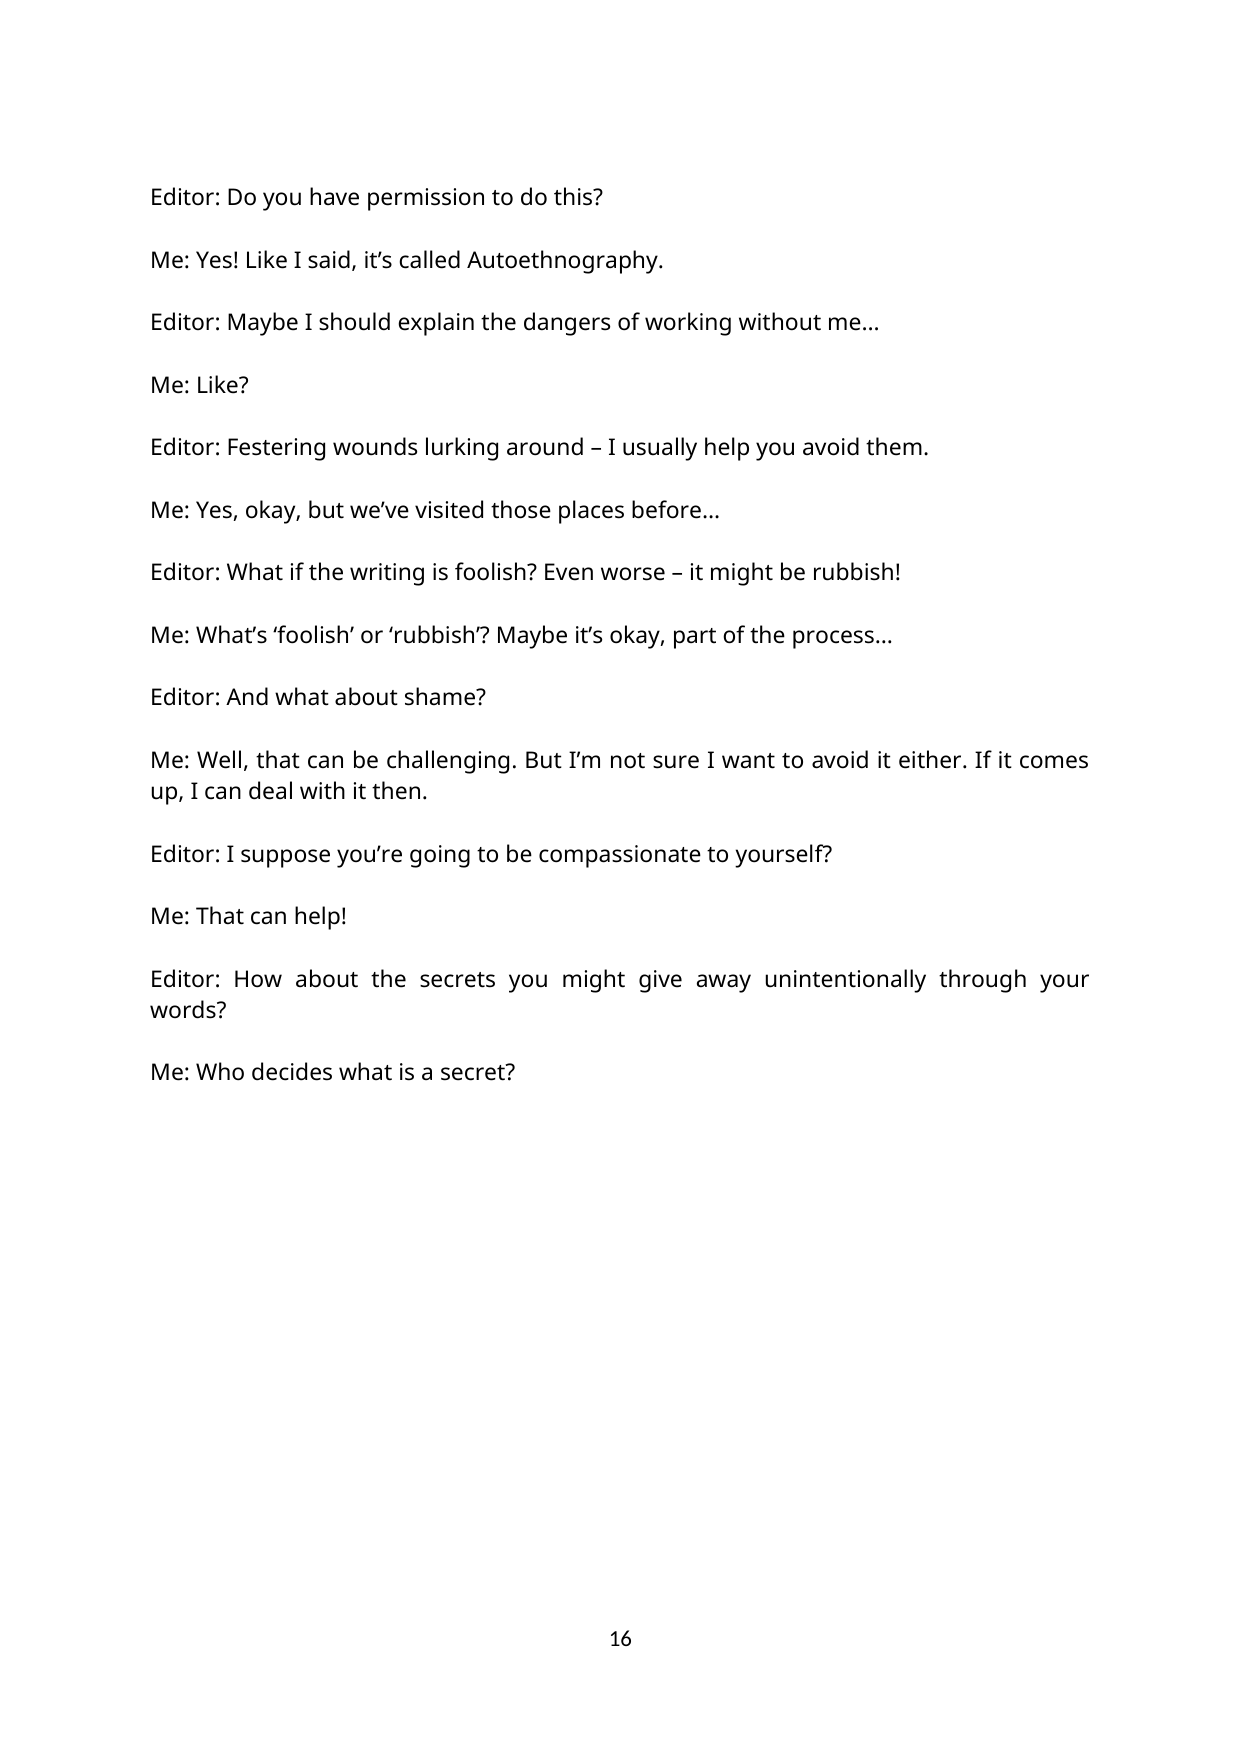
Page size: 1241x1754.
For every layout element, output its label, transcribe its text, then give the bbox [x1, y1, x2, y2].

text Editor: Do you have permission to do this? [150, 181, 1090, 212]
text Me: Who decides what is a secret? [150, 1056, 1090, 1087]
text Me: Like? [150, 369, 1090, 400]
text Editor: Maybe I should explain the dangers of working without me… [150, 306, 1090, 337]
text Me: Well, that can be challenging. But I’m not sure I want to avoid it either. If it comes up, I can deal with it then. [150, 744, 1090, 806]
text Editor: Festering wounds lurking around – I usually help you avoid them. [150, 431, 1090, 462]
text Me: Yes! Like I said, it’s called Autoethnography. [150, 244, 1090, 275]
text Editor: And what about shame? [150, 681, 1090, 712]
text Me: Yes, okay, but we’ve visited those places before… [150, 494, 1090, 525]
text Me: That can help! [150, 900, 1090, 931]
text Me: What’s ‘foolish’ or ‘rubbish’? Maybe it’s okay, part of the process… [150, 619, 1090, 650]
text Editor: How about the secrets you might give away unintentionally through your words? [150, 962, 1090, 1025]
text Editor: What if the writing is foolish? Even worse – it might be rubbish! [150, 556, 1090, 587]
text Editor: I suppose you’re going to be compassionate to yourself? [150, 837, 1090, 869]
